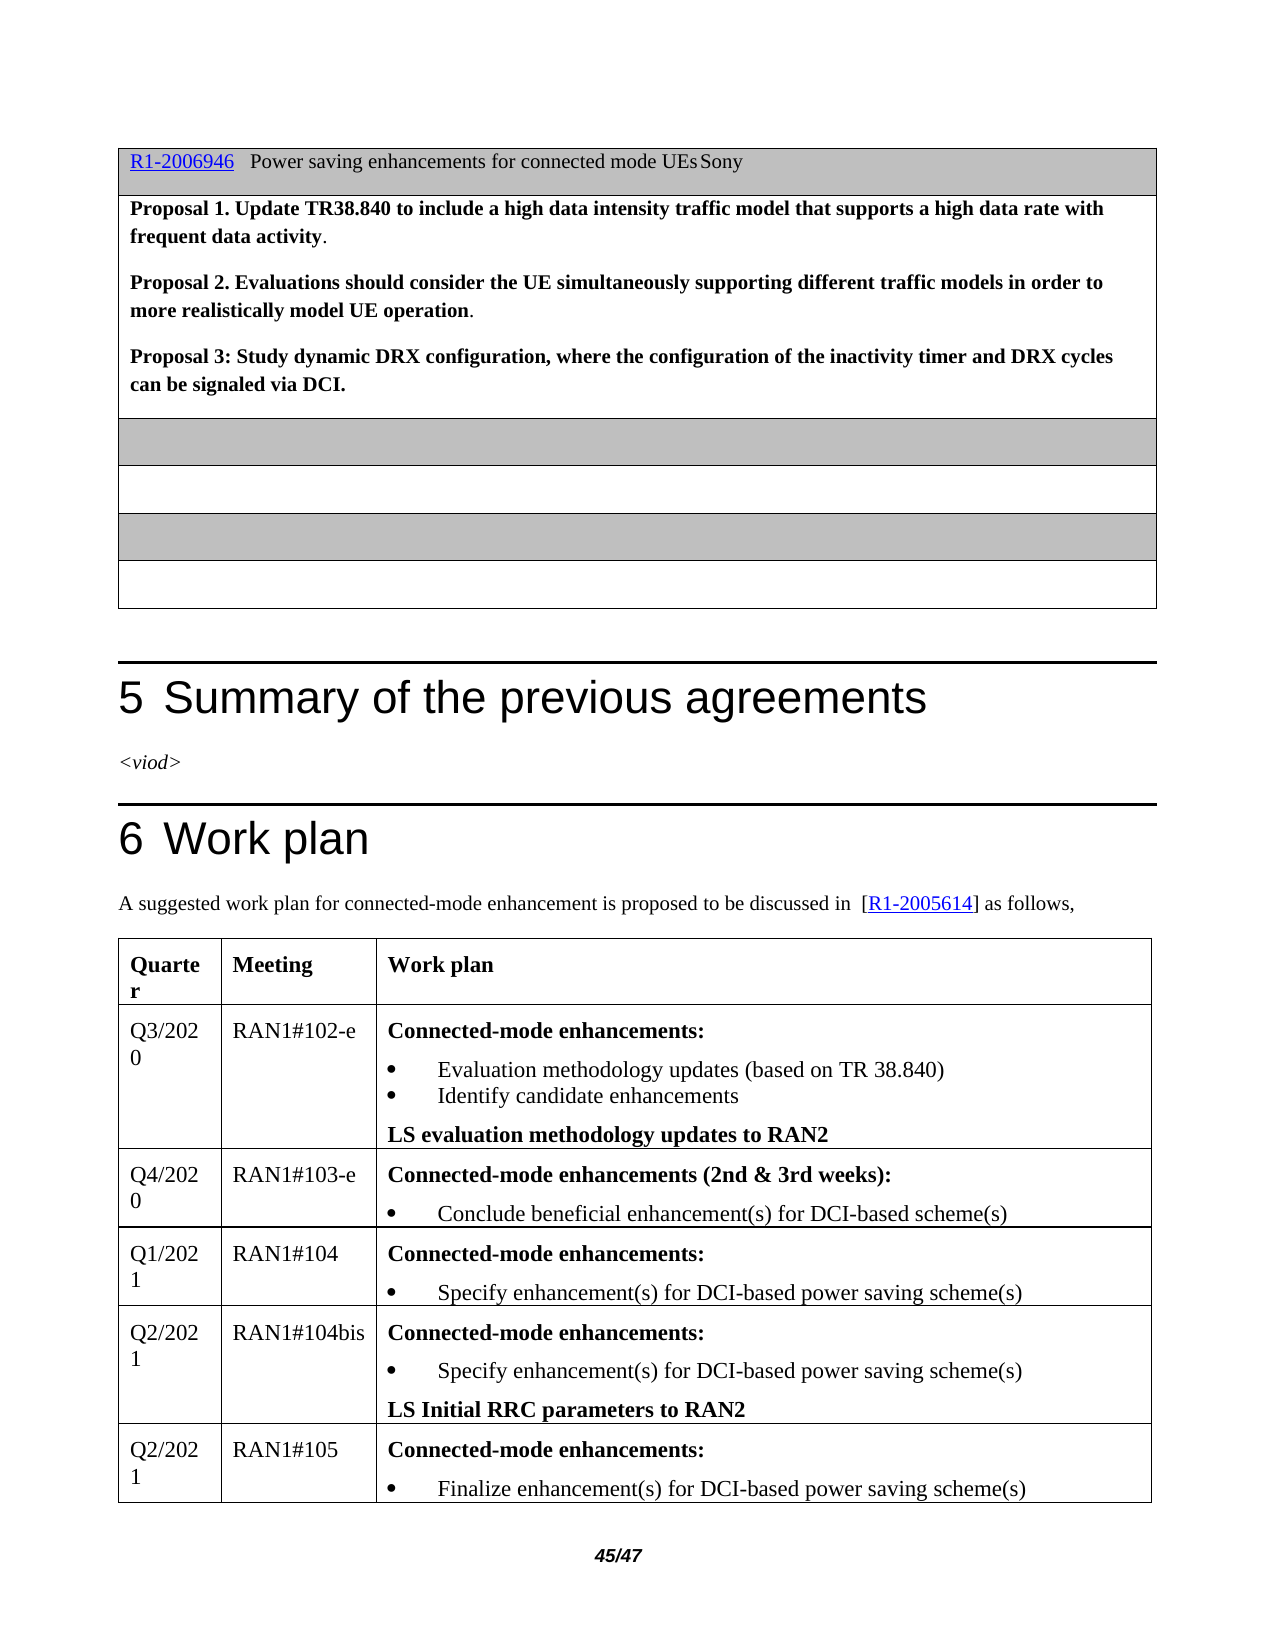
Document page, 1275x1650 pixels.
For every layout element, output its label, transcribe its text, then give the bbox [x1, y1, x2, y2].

subtitle Summary of the previous agreements [118, 664, 1157, 723]
table_cell Connected-mode enhancements: Specify enhancement(s) for DCI-based power saving scheme(s) [377, 1228, 1151, 1305]
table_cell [377, 1424, 1151, 1502]
table_cell Connected-mode enhancements (2nd & 3rd weeks): Conclude beneficial enhancement(s) for DCI-based scheme(s) [377, 1149, 1151, 1226]
table_header Quarter [119, 939, 221, 1004]
table_cell RAN1#105 [222, 1424, 376, 1502]
table_cell Q2/2021 [119, 1306, 221, 1423]
table_cell [119, 514, 1156, 560]
table_cell [119, 466, 1156, 513]
table_cell Connected-mode enhancements: Specify enhancement(s) for DCI-based power saving scheme(s) LS Initial RRC parameters to RAN2 [377, 1306, 1151, 1423]
table_cell Q4/2020 [119, 1149, 221, 1226]
table_cell RAN1#104 [222, 1228, 376, 1305]
table_cell R1-2006946 Power saving enhancements for connected mode UEs Sony [119, 149, 1156, 195]
table_cell Q1/2021 [119, 1228, 221, 1305]
table_cell Q3/2020 [119, 1005, 221, 1148]
table_cell Connected-mode enhancements: Evaluation methodology updates (based on TR 38.840) Identify candidate enhancements LS evaluation methodology updates to RAN2 [377, 1005, 1151, 1148]
table_cell Q2/2021 [119, 1424, 221, 1502]
table_cell RAN1#103-e [222, 1149, 376, 1226]
text A suggested work plan for connected-mode enhancement is proposed to be discussed in [R1-2005614] as follows, [118, 891, 1157, 915]
table_cell Proposal 1. Update TR38.840 to include a high data intensity traffic model that supports a high data rate with frequent data activity. Proposal 2. Evaluations should consider the UE simultaneously supporting different traffic models in order to more realistically model UE operation. Proposal 3: Study dynamic DRX configuration, where the configuration of the inactivity timer and DRX cycles can be signaled via DCI. [119, 196, 1156, 418]
table_cell [119, 561, 1156, 608]
table_header Meeting [222, 939, 376, 1004]
table_header Work plan [377, 939, 1151, 1004]
table_cell RAN1#102-e [222, 1005, 376, 1148]
text <viod> [118, 750, 1157, 774]
table_cell [119, 419, 1156, 465]
subtitle Work plan [118, 806, 1157, 864]
table_cell RAN1#104bis [222, 1306, 376, 1423]
